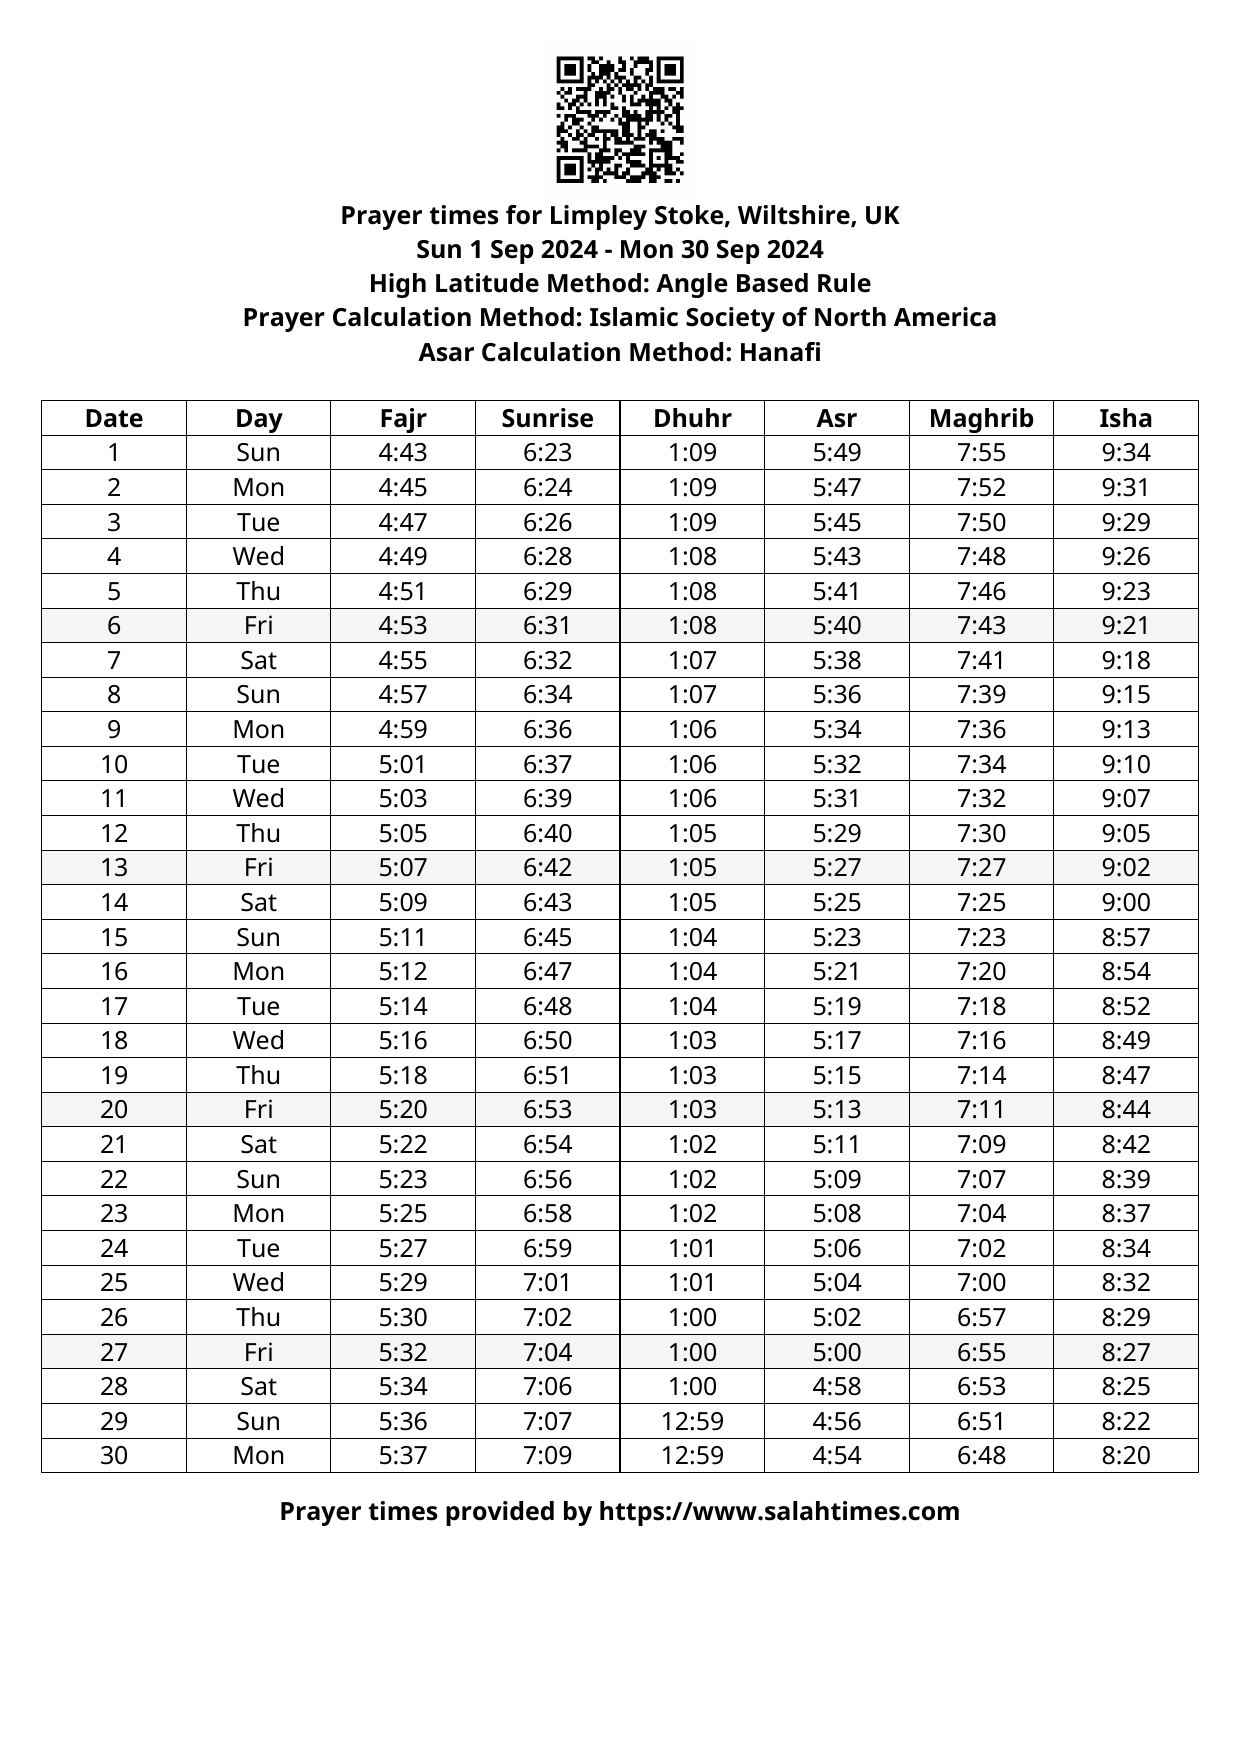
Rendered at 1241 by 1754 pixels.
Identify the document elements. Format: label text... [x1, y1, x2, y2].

table_cell 1:08 [621, 574, 764, 607]
table_cell 4:51 [331, 574, 475, 607]
table_cell 5:32 [331, 1335, 475, 1368]
table_cell 5:09 [331, 885, 475, 919]
table_cell 4:59 [331, 712, 475, 746]
table_cell 1:09 [621, 505, 764, 538]
table_cell 1:08 [621, 609, 764, 642]
table_cell 5:06 [765, 1231, 909, 1264]
table_cell 7:04 [910, 1196, 1053, 1230]
table_cell 7:16 [910, 1024, 1053, 1057]
table_cell 5:19 [765, 989, 909, 1022]
table_cell 7:41 [910, 643, 1053, 677]
table_cell 5:27 [331, 1231, 475, 1264]
table_cell 1:09 [621, 436, 764, 469]
table_cell 5:31 [765, 781, 909, 815]
table_cell 6:48 [910, 1439, 1053, 1472]
table_cell 9:29 [1054, 505, 1198, 538]
table_cell 5:17 [765, 1024, 909, 1057]
text High Latitude Method: Angle Based Rule [42, 266, 1198, 300]
table_cell Mon [187, 712, 330, 746]
table_cell 5:25 [331, 1196, 475, 1230]
table_cell 7:52 [910, 470, 1053, 504]
table_cell 8:22 [1054, 1404, 1198, 1437]
table_cell 5:45 [765, 505, 909, 538]
table_cell 6:54 [476, 1127, 619, 1161]
table_cell 6:36 [476, 712, 619, 746]
table_cell Thu [187, 1300, 330, 1334]
table_cell 5 [42, 574, 186, 607]
table_cell 1:04 [621, 920, 764, 953]
table_cell 1:03 [621, 1058, 764, 1092]
table_cell 5:37 [331, 1439, 475, 1472]
table_cell 5:02 [765, 1300, 909, 1334]
table_cell 12:59 [621, 1404, 764, 1437]
table_cell 7:20 [910, 954, 1053, 988]
table_header Maghrib [910, 401, 1053, 434]
table_cell 1:01 [621, 1231, 764, 1264]
table_cell 5:23 [331, 1162, 475, 1195]
table_cell 23 [42, 1196, 186, 1230]
table_header Asr [765, 401, 909, 434]
table_header Isha [1054, 401, 1198, 434]
table_cell 1:05 [621, 851, 764, 884]
table_cell Sun [187, 436, 330, 469]
table_header Dhuhr [621, 401, 764, 434]
table_cell 1:00 [621, 1335, 764, 1368]
table_cell 8:44 [1054, 1093, 1198, 1126]
table_cell 9:05 [1054, 816, 1198, 849]
table_cell 7:36 [910, 712, 1053, 746]
text Prayer times for Limpley Stoke, Wiltshire, UK [42, 198, 1198, 232]
table_cell 7:07 [476, 1404, 619, 1437]
table_cell 5:07 [331, 851, 475, 884]
table_cell 6:32 [476, 643, 619, 677]
table_cell Mon [187, 1196, 330, 1230]
table_cell 7:39 [910, 678, 1053, 711]
table_cell 6:40 [476, 816, 619, 849]
table_cell 7:09 [910, 1127, 1053, 1161]
table_cell 21 [42, 1127, 186, 1161]
table_cell 3 [42, 505, 186, 538]
table_cell 8:54 [1054, 954, 1198, 988]
table_cell 14 [42, 885, 186, 919]
table_cell Wed [187, 1024, 330, 1057]
table_cell 25 [42, 1266, 186, 1299]
table_cell 5:03 [331, 781, 475, 815]
table_cell 6:43 [476, 885, 619, 919]
table_cell 5:01 [331, 747, 475, 780]
table_cell 7 [42, 643, 186, 677]
table_cell 1 [42, 436, 186, 469]
table_cell Tue [187, 747, 330, 780]
table_cell 5:32 [765, 747, 909, 780]
table_cell 6:47 [476, 954, 619, 988]
table_cell 5:38 [765, 643, 909, 677]
table_cell 9:00 [1054, 885, 1198, 919]
table_cell Thu [187, 1058, 330, 1092]
text Sun 1 Sep 2024 - Mon 30 Sep 2024 [42, 232, 1198, 266]
table_cell Fri [187, 609, 330, 642]
table_cell Mon [187, 954, 330, 988]
table_cell 5:30 [331, 1300, 475, 1334]
table_cell Tue [187, 505, 330, 538]
table_cell Wed [187, 1266, 330, 1299]
table_cell 5:40 [765, 609, 909, 642]
table_cell 6:23 [476, 436, 619, 469]
table_cell 18 [42, 1024, 186, 1057]
table_cell 7:25 [910, 885, 1053, 919]
table_cell 8:34 [1054, 1231, 1198, 1264]
table_cell 10 [42, 747, 186, 780]
table_cell 1:03 [621, 1093, 764, 1126]
table_cell 1:07 [621, 643, 764, 677]
table_cell 8:57 [1054, 920, 1198, 953]
table_cell 7:02 [476, 1300, 619, 1334]
table_cell 4:45 [331, 470, 475, 504]
table_cell 5:13 [765, 1093, 909, 1126]
table_cell Fri [187, 1335, 330, 1368]
table_cell Sun [187, 1404, 330, 1437]
table_cell 4 [42, 539, 186, 573]
table_cell 6:24 [476, 470, 619, 504]
table_cell 5:16 [331, 1024, 475, 1057]
table_cell 1:01 [621, 1266, 764, 1299]
table_cell 4:49 [331, 539, 475, 573]
table_cell 29 [42, 1404, 186, 1437]
table_cell 7:43 [910, 609, 1053, 642]
table_cell 7:50 [910, 505, 1053, 538]
table_cell 5:36 [765, 678, 909, 711]
table_cell 4:55 [331, 643, 475, 677]
table_cell 8:49 [1054, 1024, 1198, 1057]
table_cell 2 [42, 470, 186, 504]
table_cell 24 [42, 1231, 186, 1264]
table_cell 6:26 [476, 505, 619, 538]
table_cell 9:13 [1054, 712, 1198, 746]
table_cell 7:07 [910, 1162, 1053, 1195]
table_cell 9 [42, 712, 186, 746]
table_cell 13 [42, 851, 186, 884]
table_cell 6:55 [910, 1335, 1053, 1368]
table_cell Wed [187, 539, 330, 573]
table_cell 5:43 [765, 539, 909, 573]
table_cell 6:39 [476, 781, 619, 815]
table_cell 5:47 [765, 470, 909, 504]
table_cell 5:00 [765, 1335, 909, 1368]
table_header Sunrise [476, 401, 619, 434]
table_cell 5:11 [331, 920, 475, 953]
table_cell 8:42 [1054, 1127, 1198, 1161]
table_cell 6:31 [476, 609, 619, 642]
table_cell Sat [187, 1127, 330, 1161]
table_cell 8:29 [1054, 1300, 1198, 1334]
table_cell 9:31 [1054, 470, 1198, 504]
table_cell 1:07 [621, 678, 764, 711]
table_cell 7:34 [910, 747, 1053, 780]
table_header Date [42, 401, 186, 434]
table_cell 6:45 [476, 920, 619, 953]
table_cell 5:36 [331, 1404, 475, 1437]
table_cell 16 [42, 954, 186, 988]
table_cell 4:47 [331, 505, 475, 538]
table_cell 5:11 [765, 1127, 909, 1161]
table_cell 6:51 [910, 1404, 1053, 1437]
table_cell 19 [42, 1058, 186, 1092]
table_cell 6:58 [476, 1196, 619, 1230]
table_cell 22 [42, 1162, 186, 1195]
table_cell 1:06 [621, 747, 764, 780]
table_cell 8:25 [1054, 1369, 1198, 1403]
table_cell 5:49 [765, 436, 909, 469]
table_cell 12 [42, 816, 186, 849]
table_cell 1:02 [621, 1127, 764, 1161]
table_cell 7:00 [910, 1266, 1053, 1299]
table_cell 6 [42, 609, 186, 642]
table_cell 6:53 [910, 1369, 1053, 1403]
table_cell 8:20 [1054, 1439, 1198, 1472]
table_cell 9:21 [1054, 609, 1198, 642]
table_cell 30 [42, 1439, 186, 1472]
table_cell 26 [42, 1300, 186, 1334]
table_cell 6:56 [476, 1162, 619, 1195]
table_cell 7:23 [910, 920, 1053, 953]
table_cell 8:52 [1054, 989, 1198, 1022]
table_cell 8:32 [1054, 1266, 1198, 1299]
table_cell 1:09 [621, 470, 764, 504]
table_cell 6:28 [476, 539, 619, 573]
table_cell 8 [42, 678, 186, 711]
table_cell 7:48 [910, 539, 1053, 573]
table_cell 5:22 [331, 1127, 475, 1161]
table_cell 1:02 [621, 1196, 764, 1230]
table_cell 15 [42, 920, 186, 953]
table_cell Thu [187, 574, 330, 607]
table_cell 5:08 [765, 1196, 909, 1230]
table_cell 5:20 [331, 1093, 475, 1126]
table_cell 1:02 [621, 1162, 764, 1195]
table_cell 7:06 [476, 1369, 619, 1403]
table_cell 8:39 [1054, 1162, 1198, 1195]
table_cell 8:47 [1054, 1058, 1198, 1092]
table_cell Fri [187, 851, 330, 884]
table_cell 5:27 [765, 851, 909, 884]
table_cell 4:53 [331, 609, 475, 642]
table_cell 5:15 [765, 1058, 909, 1092]
table_cell 9:07 [1054, 781, 1198, 815]
table_cell Mon [187, 470, 330, 504]
table_header Day [187, 401, 330, 434]
table_cell 7:01 [476, 1266, 619, 1299]
table_cell Tue [187, 989, 330, 1022]
table_cell 6:29 [476, 574, 619, 607]
text Asar Calculation Method: Hanafi [42, 334, 1198, 368]
table_cell 7:04 [476, 1335, 619, 1368]
table_cell 7:32 [910, 781, 1053, 815]
table_cell 1:04 [621, 954, 764, 988]
table_cell 5:29 [331, 1266, 475, 1299]
table_cell 5:34 [765, 712, 909, 746]
table_cell 5:29 [765, 816, 909, 849]
table_cell 5:14 [331, 989, 475, 1022]
table_cell 11 [42, 781, 186, 815]
table_cell 5:23 [765, 920, 909, 953]
table_header Fajr [331, 401, 475, 434]
table_cell Thu [187, 816, 330, 849]
table_cell 9:02 [1054, 851, 1198, 884]
table_cell 7:55 [910, 436, 1053, 469]
table_cell 1:05 [621, 885, 764, 919]
table_cell 9:10 [1054, 747, 1198, 780]
table_cell 7:30 [910, 816, 1053, 849]
table_cell Sat [187, 1369, 330, 1403]
table_cell Fri [187, 1093, 330, 1126]
table_cell 7:18 [910, 989, 1053, 1022]
table_cell 20 [42, 1093, 186, 1126]
table_cell 1:06 [621, 781, 764, 815]
text Prayer times provided by https://www.salahtimes.com [42, 1494, 1198, 1528]
table_cell 6:37 [476, 747, 619, 780]
table_cell 9:23 [1054, 574, 1198, 607]
picture [542, 41, 699, 198]
table_cell Tue [187, 1231, 330, 1264]
table_cell 1:00 [621, 1300, 764, 1334]
table_cell 5:41 [765, 574, 909, 607]
table_cell 5:09 [765, 1162, 909, 1195]
table_cell 7:09 [476, 1439, 619, 1472]
table_cell 17 [42, 989, 186, 1022]
table_cell 5:25 [765, 885, 909, 919]
table_cell 9:15 [1054, 678, 1198, 711]
table_cell 5:05 [331, 816, 475, 849]
table_cell Sat [187, 643, 330, 677]
table_cell 28 [42, 1369, 186, 1403]
table_cell 12:59 [621, 1439, 764, 1472]
table_cell 9:18 [1054, 643, 1198, 677]
table_cell 27 [42, 1335, 186, 1368]
table_cell 1:08 [621, 539, 764, 573]
table_cell 7:27 [910, 851, 1053, 884]
table_cell 9:26 [1054, 539, 1198, 573]
table_cell Sun [187, 1162, 330, 1195]
table_cell 6:34 [476, 678, 619, 711]
table_cell 4:54 [765, 1439, 909, 1472]
table_cell 1:03 [621, 1024, 764, 1057]
table_cell 9:34 [1054, 436, 1198, 469]
text Prayer Calculation Method: Islamic Society of North America [42, 300, 1198, 334]
table_cell 1:00 [621, 1369, 764, 1403]
table_cell Sat [187, 885, 330, 919]
table_cell 4:43 [331, 436, 475, 469]
table_cell 5:18 [331, 1058, 475, 1092]
table_cell 8:27 [1054, 1335, 1198, 1368]
table_cell 4:57 [331, 678, 475, 711]
table_cell 6:53 [476, 1093, 619, 1126]
table_cell Wed [187, 781, 330, 815]
table_cell 5:12 [331, 954, 475, 988]
table_cell 6:48 [476, 989, 619, 1022]
table_cell 7:02 [910, 1231, 1053, 1264]
table_cell 8:37 [1054, 1196, 1198, 1230]
table_cell 4:56 [765, 1404, 909, 1437]
table_cell 1:05 [621, 816, 764, 849]
table_cell 6:50 [476, 1024, 619, 1057]
table_cell 6:51 [476, 1058, 619, 1092]
table_cell Sun [187, 920, 330, 953]
table_cell 7:46 [910, 574, 1053, 607]
table_cell 1:06 [621, 712, 764, 746]
table_cell 7:11 [910, 1093, 1053, 1126]
table_cell 5:21 [765, 954, 909, 988]
table_cell Mon [187, 1439, 330, 1472]
table_cell 1:04 [621, 989, 764, 1022]
table_cell 5:04 [765, 1266, 909, 1299]
table_cell 6:57 [910, 1300, 1053, 1334]
table_cell Sun [187, 678, 330, 711]
table_cell 6:42 [476, 851, 619, 884]
table_cell 7:14 [910, 1058, 1053, 1092]
table_cell 5:34 [331, 1369, 475, 1403]
table_cell 6:59 [476, 1231, 619, 1264]
table_cell 4:58 [765, 1369, 909, 1403]
